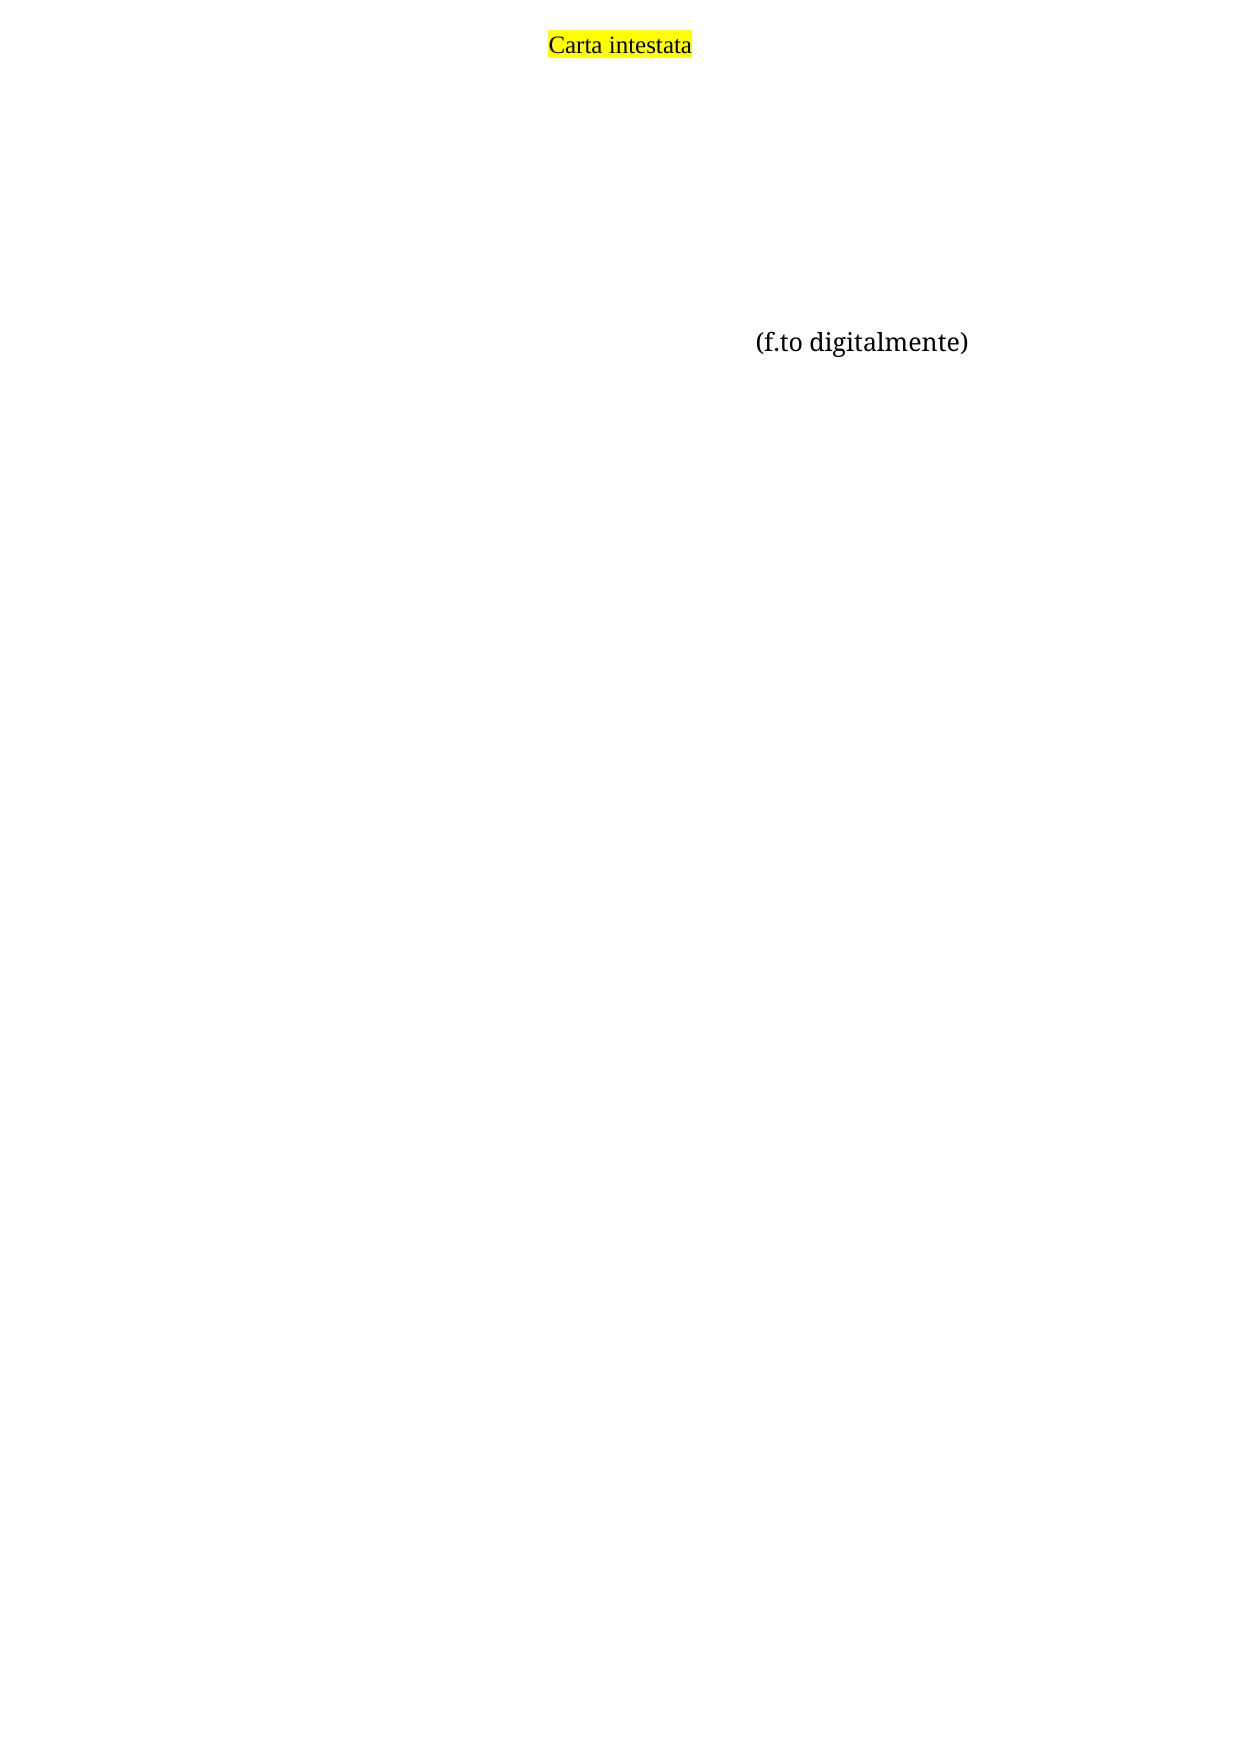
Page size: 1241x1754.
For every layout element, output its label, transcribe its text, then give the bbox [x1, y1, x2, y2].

text (f.to digitalmente) [118, 325, 968, 359]
